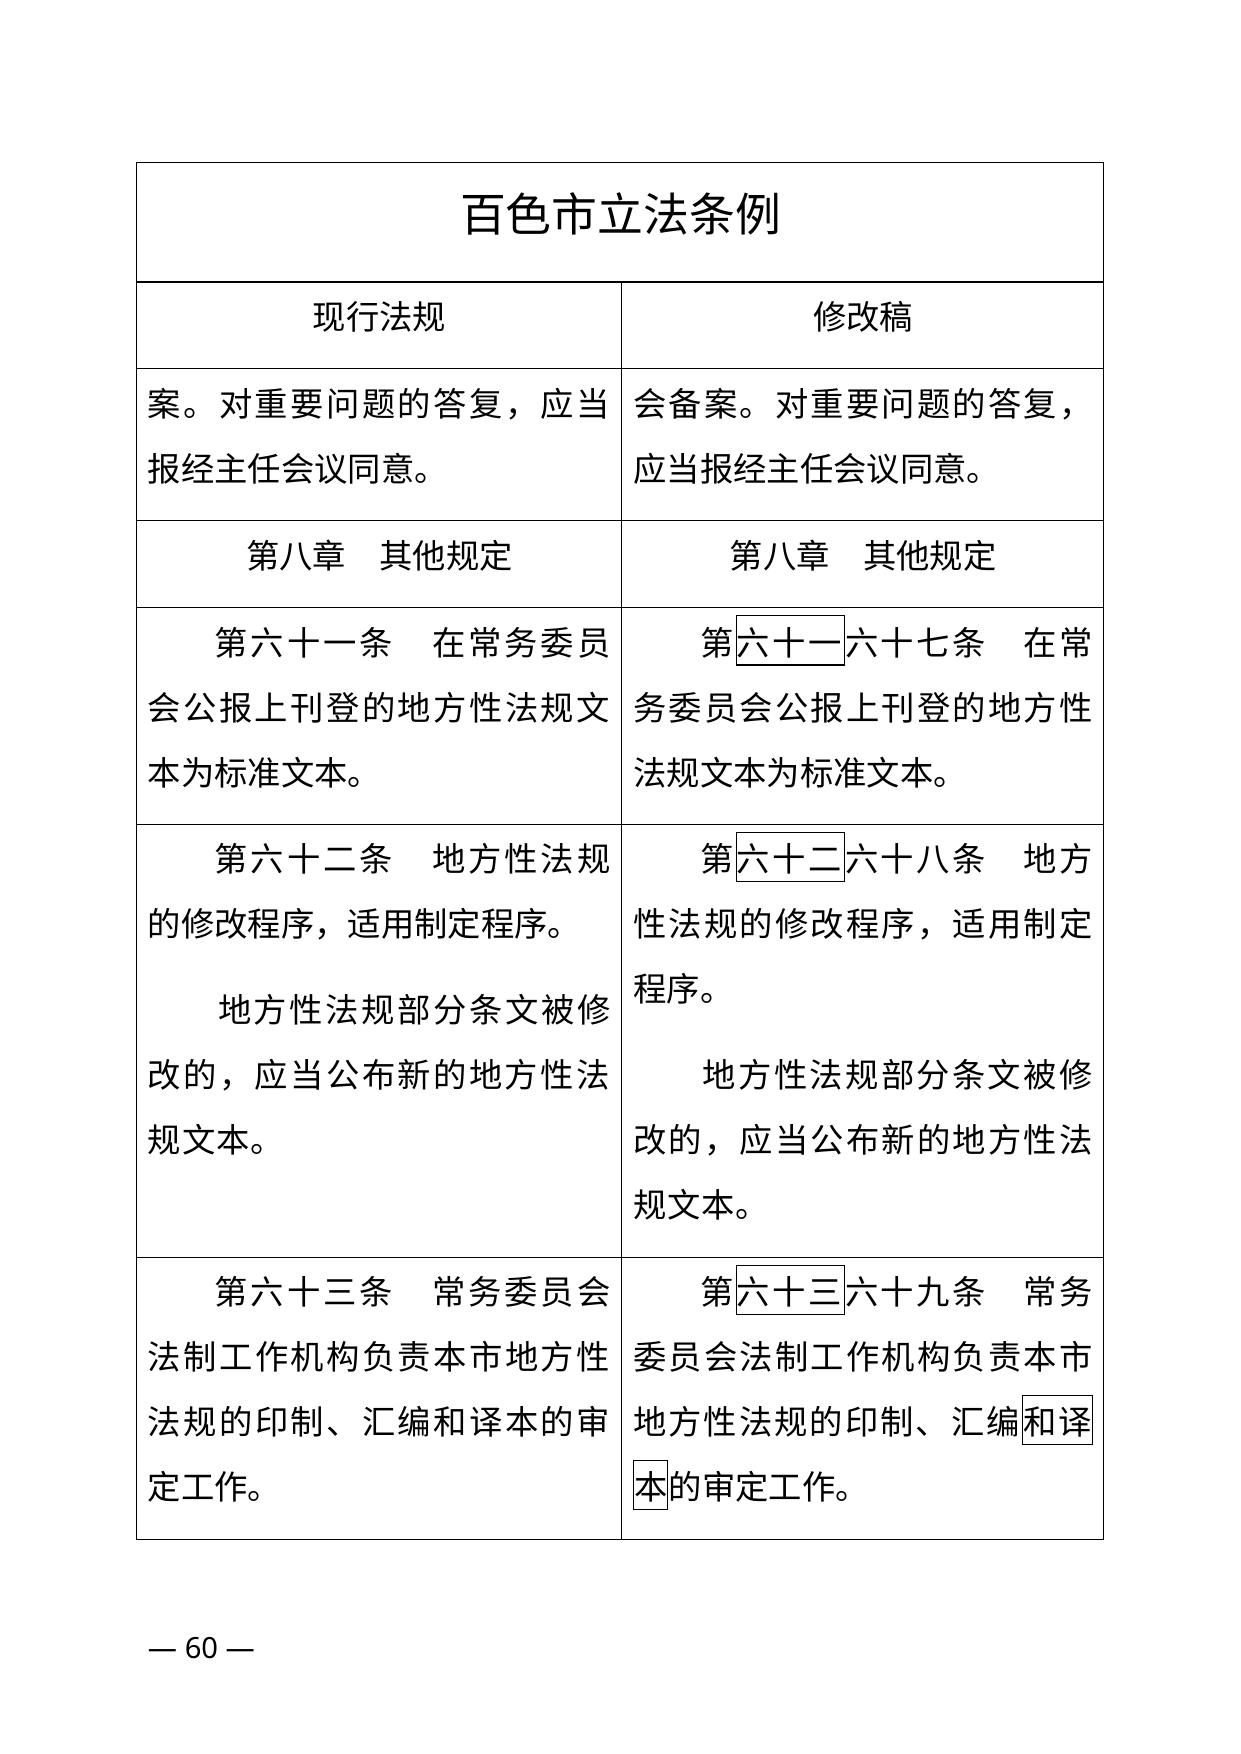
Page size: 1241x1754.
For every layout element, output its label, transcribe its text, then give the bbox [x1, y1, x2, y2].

table_cell 第八章 其他规定 [137, 521, 621, 607]
table_cell 第六十一条 在常务委员会公报上刊登的地方性法规文本为标准文本。 [137, 608, 621, 824]
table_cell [622, 369, 1103, 520]
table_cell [137, 369, 621, 520]
table_cell 第六十三条 常务委员会法制工作机构负责本市地方性法规的印制、汇编和译本的审定工作。 [137, 1258, 621, 1538]
table_cell 修改稿 [622, 283, 1103, 368]
table_header 百色市立法条例 [137, 163, 1103, 281]
table_cell 现行法规 [137, 283, 621, 368]
table_cell 第六十二六十八条 地方性法规的修改程序，适用制定程序。 地方性法规部分条文被修改的，应当公布新的地方性法规文本。 [622, 825, 1103, 1257]
table_cell 第八章 其他规定 [622, 521, 1103, 607]
table_cell 第六十三六十九条 常务委员会法制工作机构负责本市地方性法规的印制、汇编和译本的审定工作。 [622, 1258, 1103, 1538]
table_cell 第六十二条 地方性法规的修改程序，适用制定程序。 地方性法规部分条文被修改的，应当公布新的地方性法规文本。 [137, 825, 621, 1257]
table_cell 第六十一六十七条 在常务委员会公报上刊登的地方性法规文本为标准文本。 [622, 608, 1103, 824]
